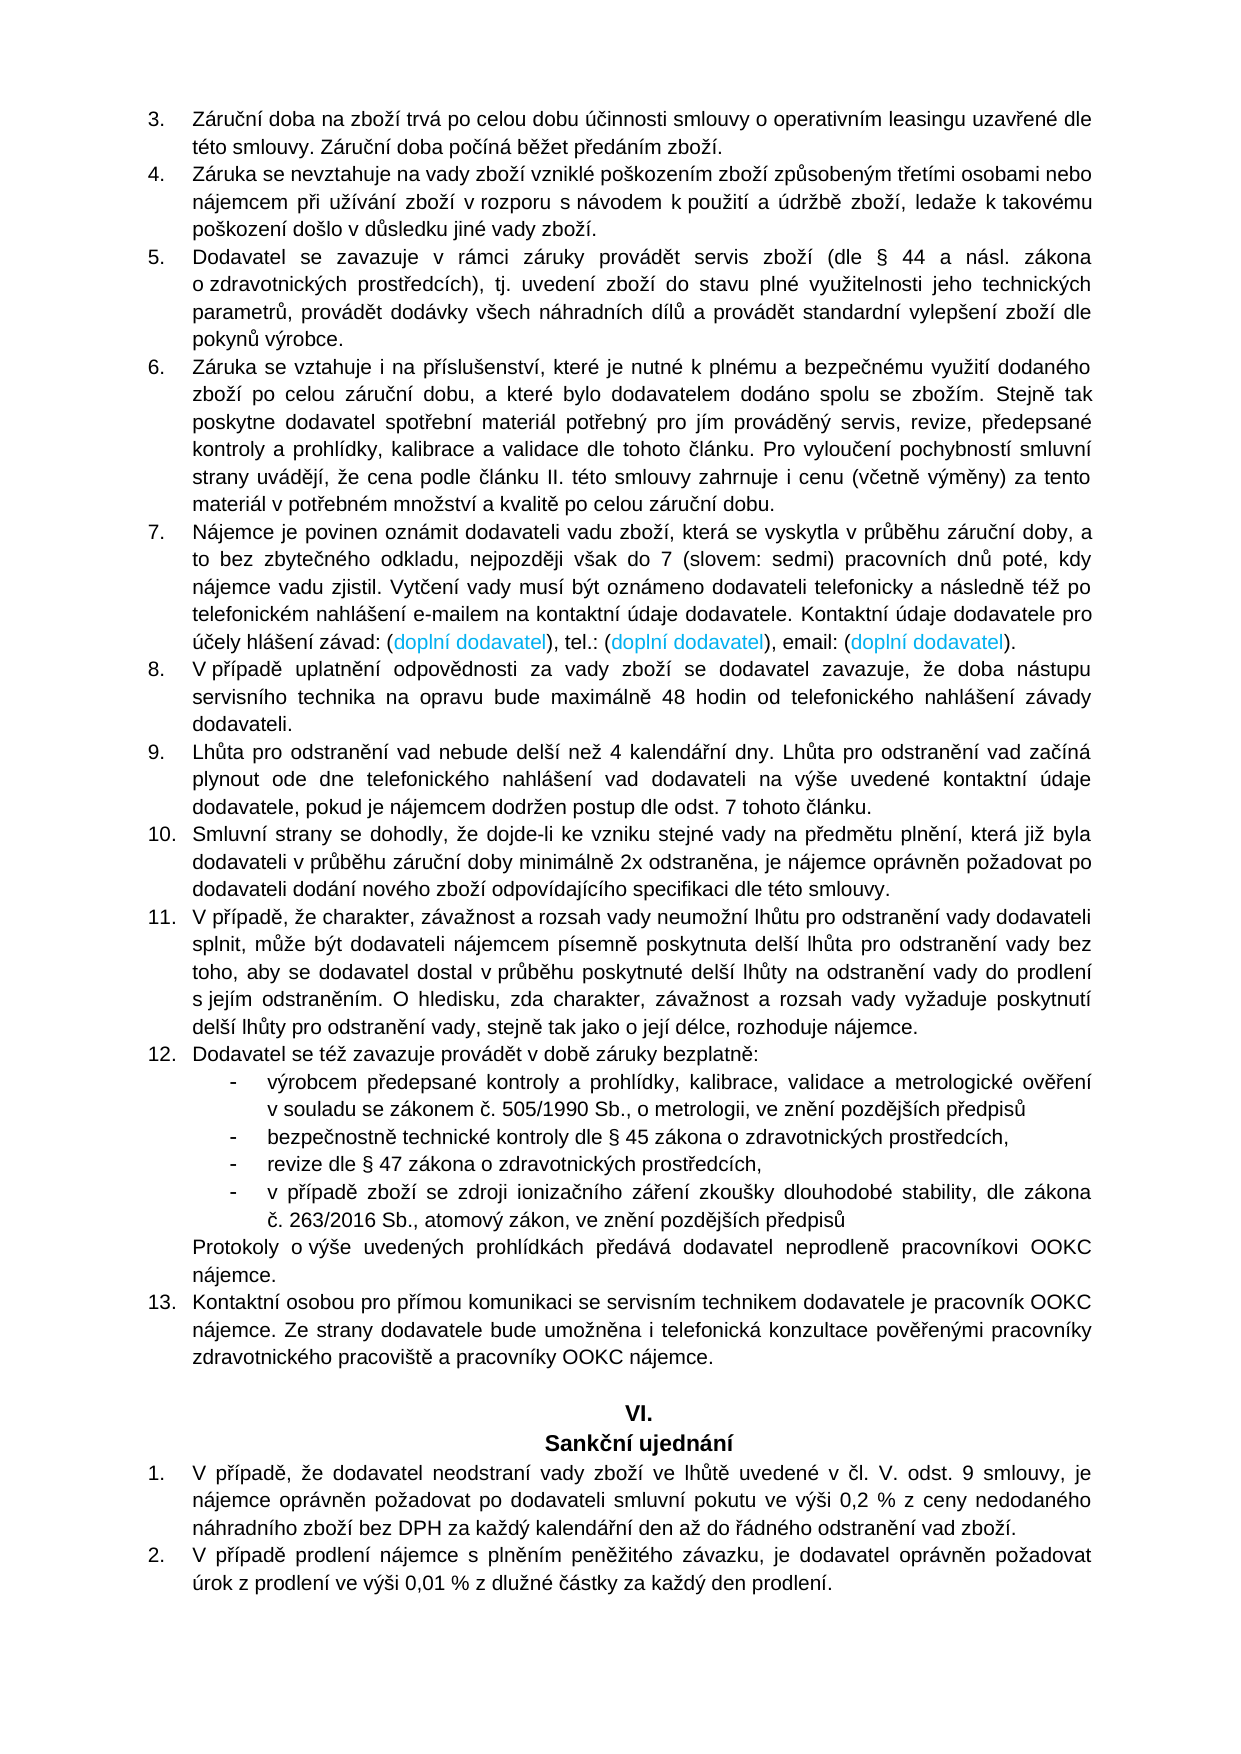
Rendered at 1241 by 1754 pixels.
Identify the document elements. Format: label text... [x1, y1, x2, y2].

list V případě uplatnění odpovědnosti za vady zboží se dodavatel zavazuje, že doba nástupu servisního technika na opravu bude maximálně 48 hodin od telefonického nahlášení závady dodavateli. [148, 657, 1093, 736]
list bezpečnostně technické kontroly dle § 45 zákona o zdravotnických prostředcích, [229, 1124, 1093, 1149]
list Smluvní strany se dohodly, že dojde-li ke vzniku stejné vady na předmětu plnění, která již byla dodavateli v průběhu záruční doby minimálně 2x odstraněna, je nájemce oprávněn požadovat po dodavateli dodání nového zboží odpovídajícího specifikaci dle této smlouvy. [148, 822, 1093, 901]
list Kontaktní osobou pro přímou komunikaci se servisním technikem dodavatele je pracovník OOKC nájemce. Ze strany dodavatele bude umožněna i telefonická konzultace pověřenými pracovníky zdravotnického pracoviště a pracovníky OOKC nájemce. [148, 1290, 1093, 1369]
list Záruka se vztahuje i na příslušenství, které je nutné k plnému a bezpečnému využití dodaného zboží po celou záruční dobu, a které bylo dodavatelem dodáno spolu se zbožím. Stejně tak poskytne dodavatel spotřební materiál potřebný pro jím prováděný servis, revize, předepsané kontroly a prohlídky, kalibrace a validace dle tohoto článku. Pro vyloučení pochybností smluvní strany uvádějí, že cena podle článku II. této smlouvy zahrnuje i cenu (včetně výměny) za tento materiál v potřebném množství a kvalitě po celou záruční dobu. [148, 354, 1093, 516]
list Lhůta pro odstranění vad nebude delší než 4 kalendářní dny. Lhůta pro odstranění vad začíná plynout ode dne telefonického nahlášení vad dodavateli na výše uvedené kontaktní údaje dodavatele, pokud je nájemcem dodržen postup dle odst. 7 tohoto článku. [148, 739, 1093, 818]
list V případě, že dodavatel neodstraní vady zboží ve lhůtě uvedené v čl. V. odst. 9 smlouvy, je nájemce oprávněn požadovat po dodavateli smluvní pokutu ve výši 0,2 % z ceny nedodaného náhradního zboží bez DPH za každý kalendářní den až do řádného odstranění vad zboží. [148, 1460, 1093, 1539]
list V případě prodlení nájemce s plněním peněžitého závazku, je dodavatel oprávněn požadovat úrok z prodlení ve výši 0,01 % z dlužné částky za každý den prodlení. [148, 1543, 1093, 1594]
list Záruka se nevztahuje na vady zboží vzniklé poškozením zboží způsobeným třetími osobami nebo nájemcem při užívání zboží v rozporu s návodem k použití a údržbě zboží, ledaže k takovému poškození došlo v důsledku jiné vady zboží. [148, 162, 1093, 241]
text Protokoly o výše uvedených prohlídkách předává dodavatel neprodleně pracovníkovi OOKC nájemce. [192, 1235, 1093, 1286]
list Dodavatel se zavazuje v rámci záruky provádět servis zboží (dle § 44 a násl. zákona o zdravotnických prostředcích), tj. uvedení zboží do stavu plné využitelnosti jeho technických parametrů, provádět dodávky všech náhradních dílů a provádět standardní vylepšení zboží dle pokynů výrobce. [148, 244, 1093, 351]
list revize dle § 47 zákona o zdravotnických prostředcích, [229, 1152, 1093, 1176]
list Dodavatel se též zavazuje provádět v době záruky bezplatně: [148, 1042, 1093, 1066]
list výrobcem předepsané kontroly a prohlídky, kalibrace, validace a metrologické ověření v souladu se zákonem č. 505/1990 Sb., o metrologii, ve znění pozdějších předpisů [229, 1069, 1093, 1121]
text VI. [185, 1400, 1093, 1426]
list Nájemce je povinen oznámit dodavateli vadu zboží, která se vyskytla v průběhu záruční doby, a to bez zbytečného odkladu, nejpozději však do 7 (slovem: sedmi) pracovních dnů poté, kdy nájemce vadu zjistil. Vytčení vady musí být oznámeno dodavateli telefonicky a následně též po telefonickém nahlášení e-mailem na kontaktní údaje dodavatele. Kontaktní údaje dodavatele pro účely hlášení závad: (doplní dodavatel), tel.: (doplní dodavatel), email: (doplní dodavatel). [148, 519, 1093, 653]
list Záruční doba na zboží trvá po celou dobu účinnosti smlouvy o operativním leasingu uzavřené dle této smlouvy. Záruční doba počíná běžet předáním zboží. [148, 107, 1093, 158]
list V případě, že charakter, závažnost a rozsah vady neumožní lhůtu pro odstranění vady dodavateli splnit, může být dodavateli nájemcem písemně poskytnuta delší lhůta pro odstranění vady bez toho, aby se dodavatel dostal v průběhu poskytnuté delší lhůty na odstranění vady do prodlení s jejím odstraněním. O hledisku, zda charakter, závažnost a rozsah vady vyžaduje poskytnutí delší lhůty pro odstranění vady, stejně tak jako o její délce, rozhoduje nájemce. [148, 904, 1093, 1038]
text Sankční ujednání [185, 1430, 1093, 1456]
list v případě zboží se zdroji ionizačního záření zkoušky dlouhodobé stability, dle zákona č. 263/2016 Sb., atomový zákon, ve znění pozdějších předpisů [229, 1180, 1093, 1231]
